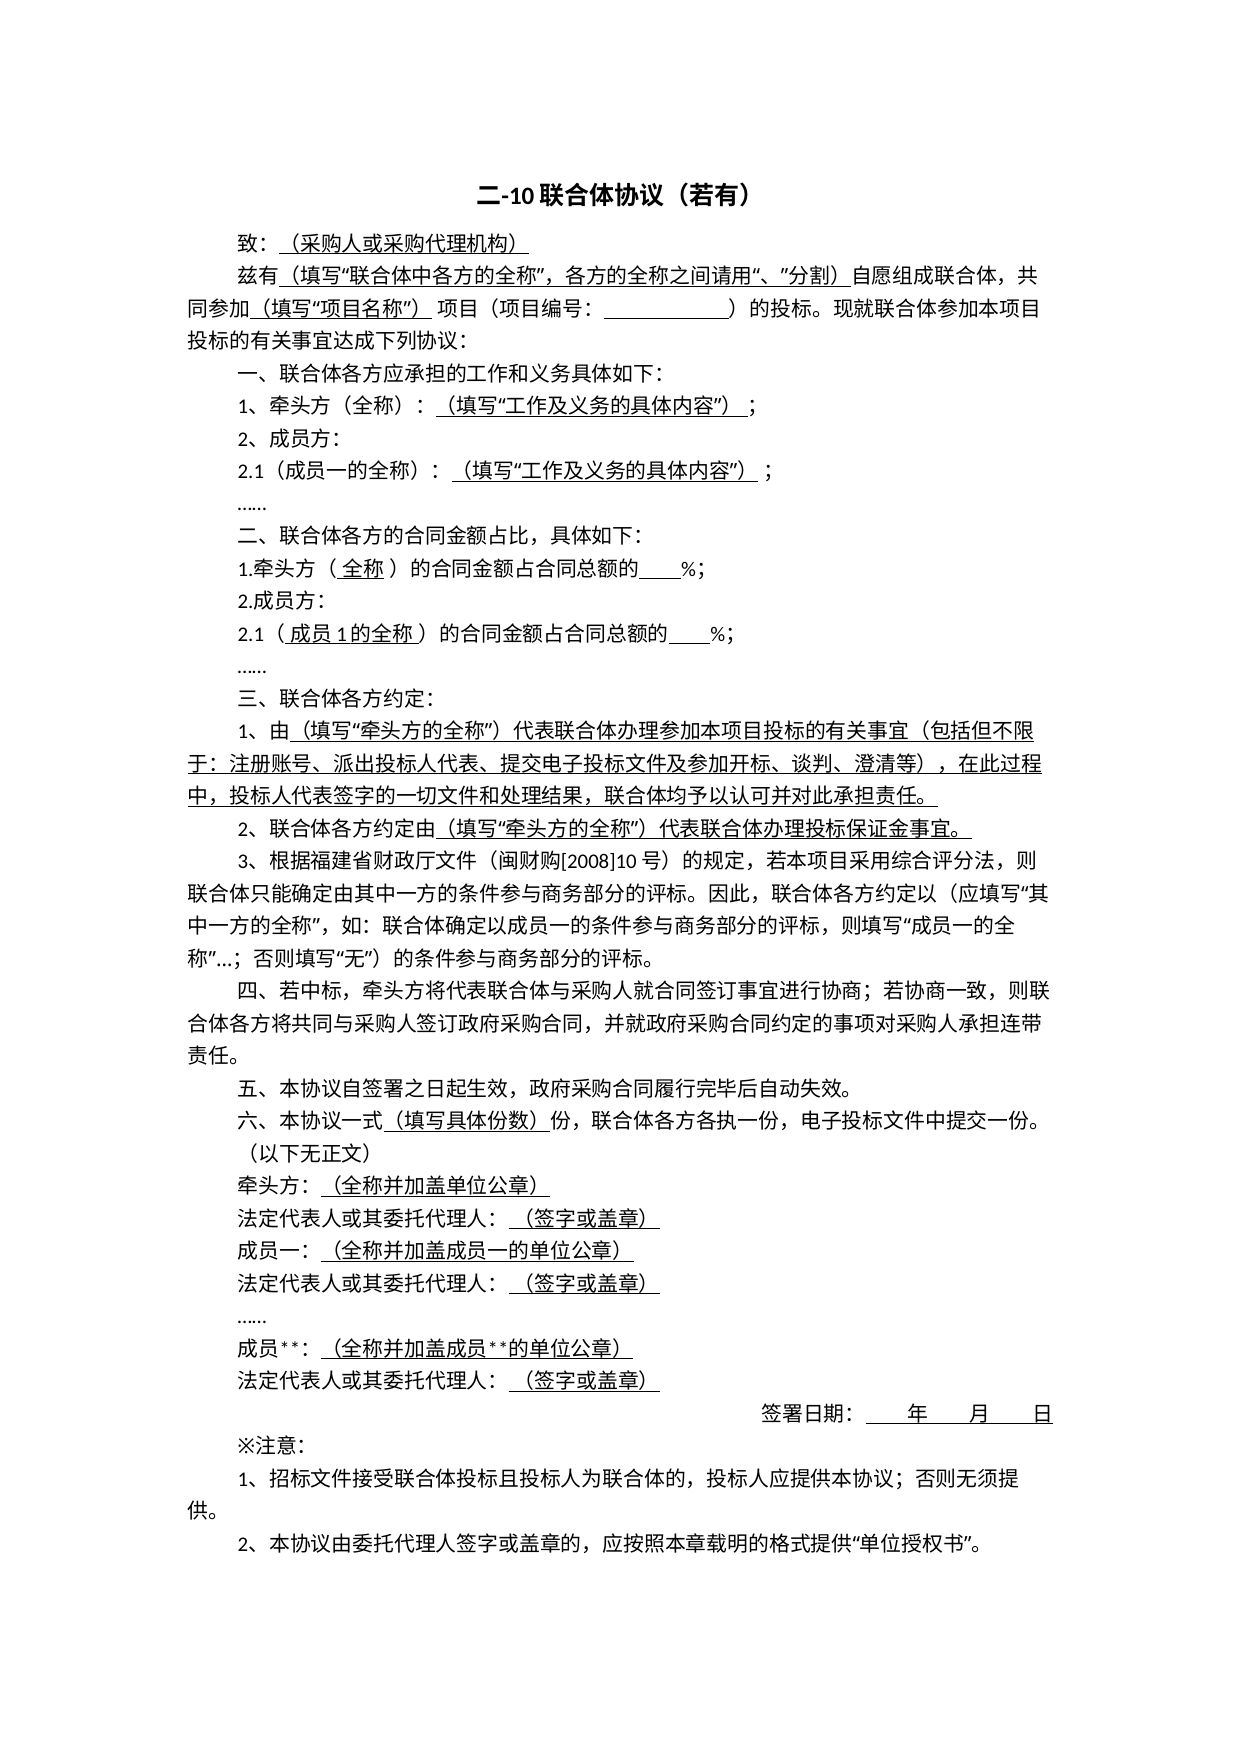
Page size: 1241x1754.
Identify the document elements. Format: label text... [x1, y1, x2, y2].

text 牵头方：（全称并加盖单位公章） [187, 1169, 1053, 1202]
text 2.成员方： [187, 584, 1053, 617]
text 1、由（填写“牵头方的全称”）代表联合体办理参加本项目投标的有关事宜（包括但不限于：注册账号、派出投标人代表、提交电子投标文件及参加开标、谈判、澄清等），在此过程中，投标人代表签字的一切文件和处理结果，联合体均予以认可并对此承担责任。 [187, 714, 1053, 812]
text 法定代表人或其委托代理人： （签字或盖章） [187, 1364, 1053, 1397]
text 法定代表人或其委托代理人： （签字或盖章） [187, 1202, 1053, 1234]
text 三、联合体各方约定： [187, 682, 1053, 714]
text 2.1（ 成员1的全称 ）的合同金额占合同总额的 %； [187, 617, 1053, 649]
text 3、根据福建省财政厅文件（闽财购[2008]10号）的规定，若本项目采用综合评分法，则联合体只能确定由其中一方的条件参与商务部分的评标。因此，联合体各方约定以（应填写“其中一方的全称”，如：联合体确定以成员一的条件参与商务部分的评标，则填写“成员一的全称”…；否则填写“无”）的条件参与商务部分的评标。 [187, 844, 1053, 974]
text 兹有（填写“联合体中各方的全称”，各方的全称之间请用“、”分割）自愿组成联合体，共同参加（填写“项目名称”） 项目（项目编号： ）的投标。现就联合体参加本项目投标的有关事宜达成下列协议： [187, 259, 1053, 357]
text 2.1（成员一的全称）：（填写“工作及义务的具体内容”） ； [187, 454, 1053, 487]
text …… [187, 649, 1053, 682]
text 法定代表人或其委托代理人： （签字或盖章） [187, 1267, 1053, 1299]
text 1.牵头方（ 全称 ）的合同金额占合同总额的 %； [187, 552, 1053, 584]
text …… [187, 1299, 1053, 1332]
text 一、联合体各方应承担的工作和义务具体如下： [187, 357, 1053, 389]
text 1、牵头方（全称）：（填写“工作及义务的具体内容”） ； [187, 389, 1053, 422]
text ※注意： [187, 1429, 1053, 1462]
text 六、本协议一式（填写具体份数）份，联合体各方各执一份，电子投标文件中提交一份。 [187, 1104, 1053, 1137]
text 2、联合体各方约定由（填写“牵头方的全称”）代表联合体办理投标保证金事宜。 [187, 812, 1053, 844]
text （以下无正文） [187, 1137, 1053, 1169]
text 2、成员方： [187, 422, 1053, 454]
text 签署日期： 年 月 日 [187, 1397, 1053, 1429]
text 四、若中标，牵头方将代表联合体与采购人就合同签订事宜进行协商；若协商一致，则联合体各方将共同与采购人签订政府采购合同，并就政府采购合同约定的事项对采购人承担连带责任。 [187, 974, 1053, 1072]
text …… [187, 487, 1053, 519]
text 五、本协议自签署之日起生效，政府采购合同履行完毕后自动失效。 [187, 1072, 1053, 1104]
text 致：（采购人或采购代理机构） [187, 227, 1053, 259]
text 1、招标文件接受联合体投标且投标人为联合体的，投标人应提供本协议；否则无须提供。 [187, 1462, 1053, 1527]
text 2、本协议由委托代理人签字或盖章的，应按照本章载明的格式提供“单位授权书”。 [187, 1527, 1053, 1559]
text 二-10联合体协议（若有） [187, 162, 1053, 227]
text 二、联合体各方的合同金额占比，具体如下： [187, 519, 1053, 552]
text 成员**：（全称并加盖成员**的单位公章） [187, 1332, 1053, 1364]
text 成员一：（全称并加盖成员一的单位公章） [187, 1234, 1053, 1267]
